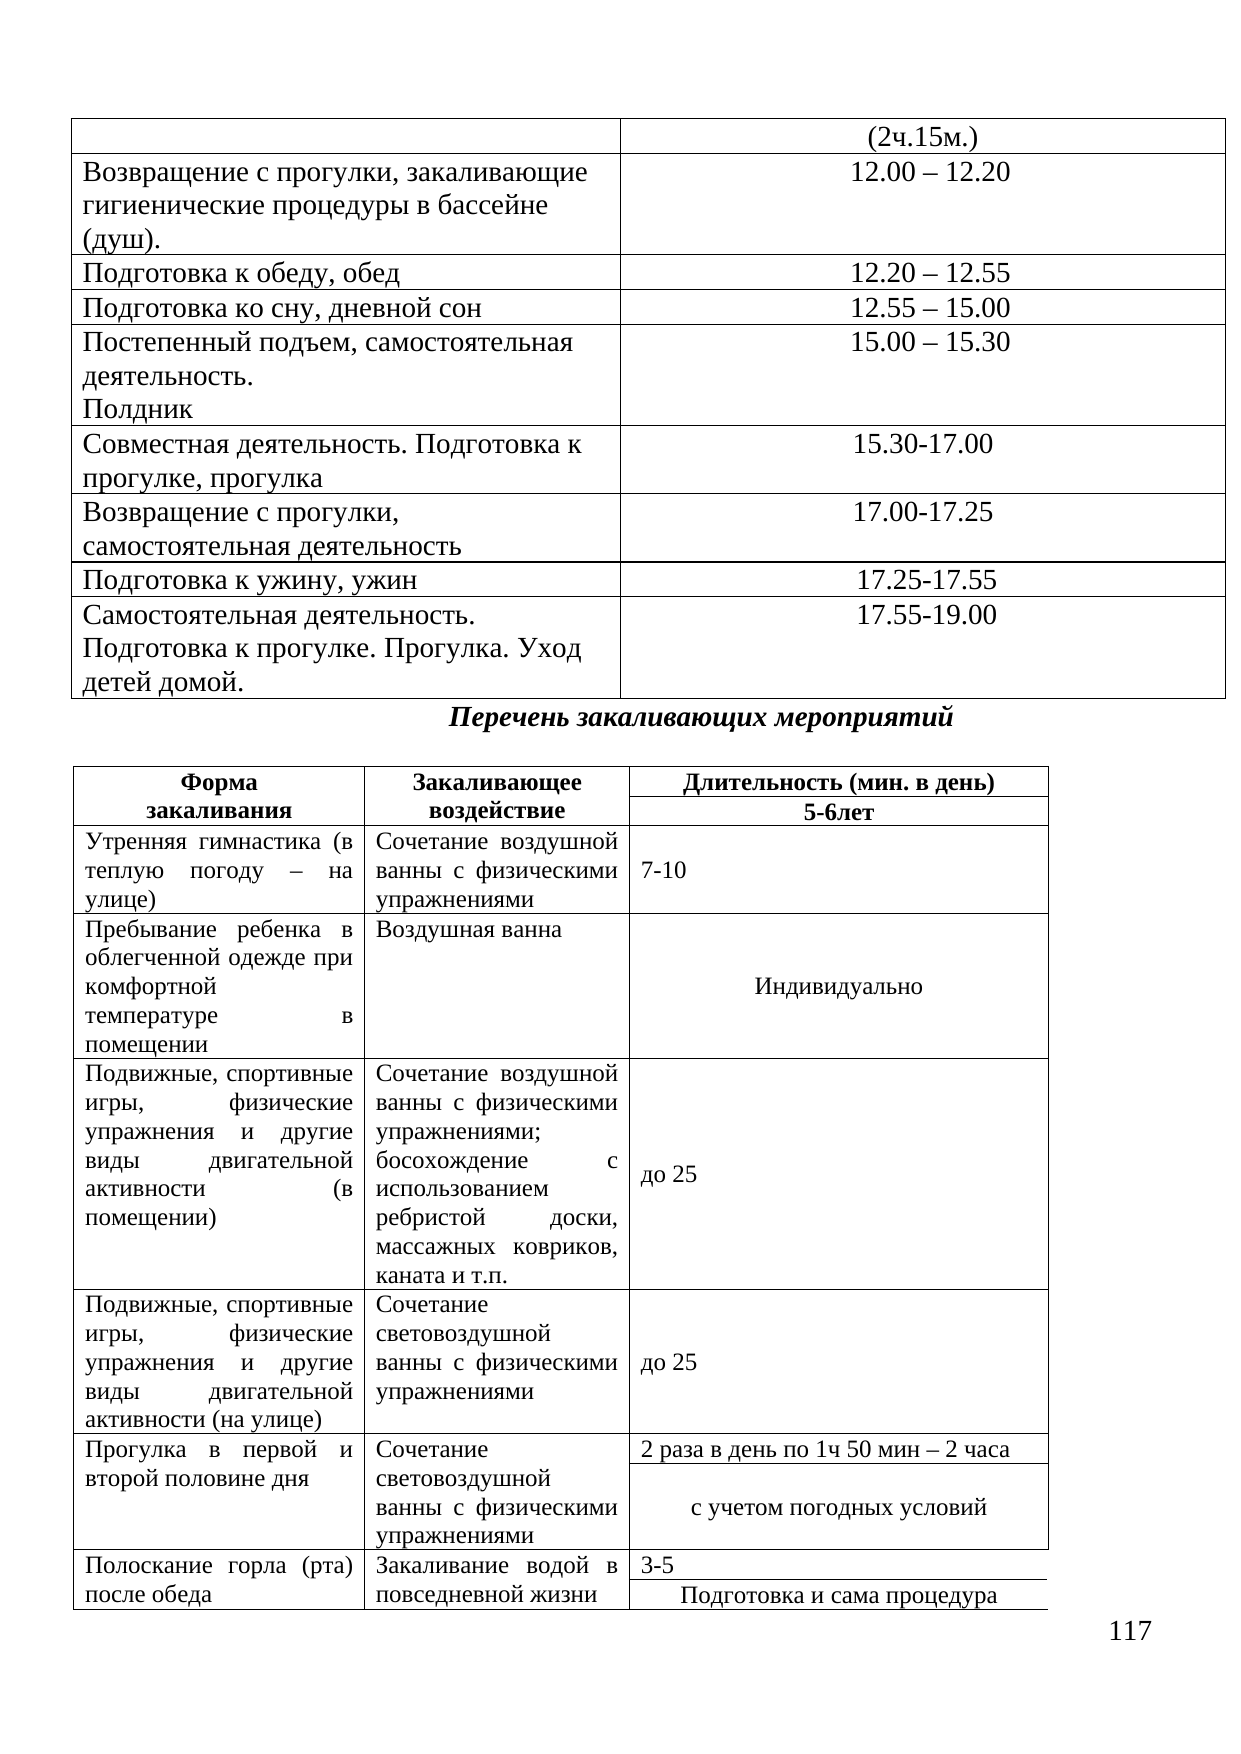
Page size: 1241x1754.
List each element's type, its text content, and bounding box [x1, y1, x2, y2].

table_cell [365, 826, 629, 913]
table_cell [72, 119, 620, 153]
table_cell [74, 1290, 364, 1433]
table_cell 17.55-19.00 [621, 597, 1225, 698]
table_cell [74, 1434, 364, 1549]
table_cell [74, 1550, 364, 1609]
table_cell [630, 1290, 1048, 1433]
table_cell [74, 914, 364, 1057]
table_cell Подготовка к обеду, обед [72, 255, 620, 289]
table_header Закаливающее воздействие [365, 767, 629, 825]
table_cell Самостоятельная деятельность. Подготовка к прогулке. Прогулка. Уход детей домой. [72, 597, 620, 698]
table_header Форма закаливания [74, 767, 364, 825]
table_cell Совместная деятельность. Подготовка к прогулке, прогулка [72, 426, 620, 493]
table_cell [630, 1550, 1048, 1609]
table_cell 17.00-17.25 [621, 494, 1225, 561]
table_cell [621, 119, 1225, 153]
table_cell Постепенный подъем, самостоятельная деятельность. Полдник [72, 325, 620, 425]
table_cell 15.30-17.00 [621, 426, 1225, 493]
table_cell 5-6лет [630, 797, 1048, 825]
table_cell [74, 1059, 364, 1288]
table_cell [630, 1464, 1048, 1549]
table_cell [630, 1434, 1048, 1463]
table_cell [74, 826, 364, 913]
table_cell 17.25-17.55 [621, 563, 1225, 596]
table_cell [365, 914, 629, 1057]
table_header Длительность (мин. в день) [630, 767, 1048, 796]
table_cell 12.20 – 12.55 [621, 255, 1225, 289]
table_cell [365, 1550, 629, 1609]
table_cell Возвращение с прогулки, закаливающие гигиенические процедуры в бассейне (душ). [72, 154, 620, 254]
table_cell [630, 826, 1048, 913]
table_cell 15.00 – 15.30 [621, 325, 1225, 425]
text Перечень закаливающих мероприятий [177, 699, 1152, 732]
table_cell 12.00 – 12.20 [621, 154, 1225, 254]
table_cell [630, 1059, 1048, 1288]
table_cell Подготовка к ужину, ужин [72, 563, 620, 596]
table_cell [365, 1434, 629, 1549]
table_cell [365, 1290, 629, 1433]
table_cell 12.55 – 15.00 [621, 290, 1225, 323]
table_cell Подготовка ко сну, дневной сон [72, 290, 620, 323]
table_cell Возвращение с прогулки, самостоятельная деятельность [72, 494, 620, 561]
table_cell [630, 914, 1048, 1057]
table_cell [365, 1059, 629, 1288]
